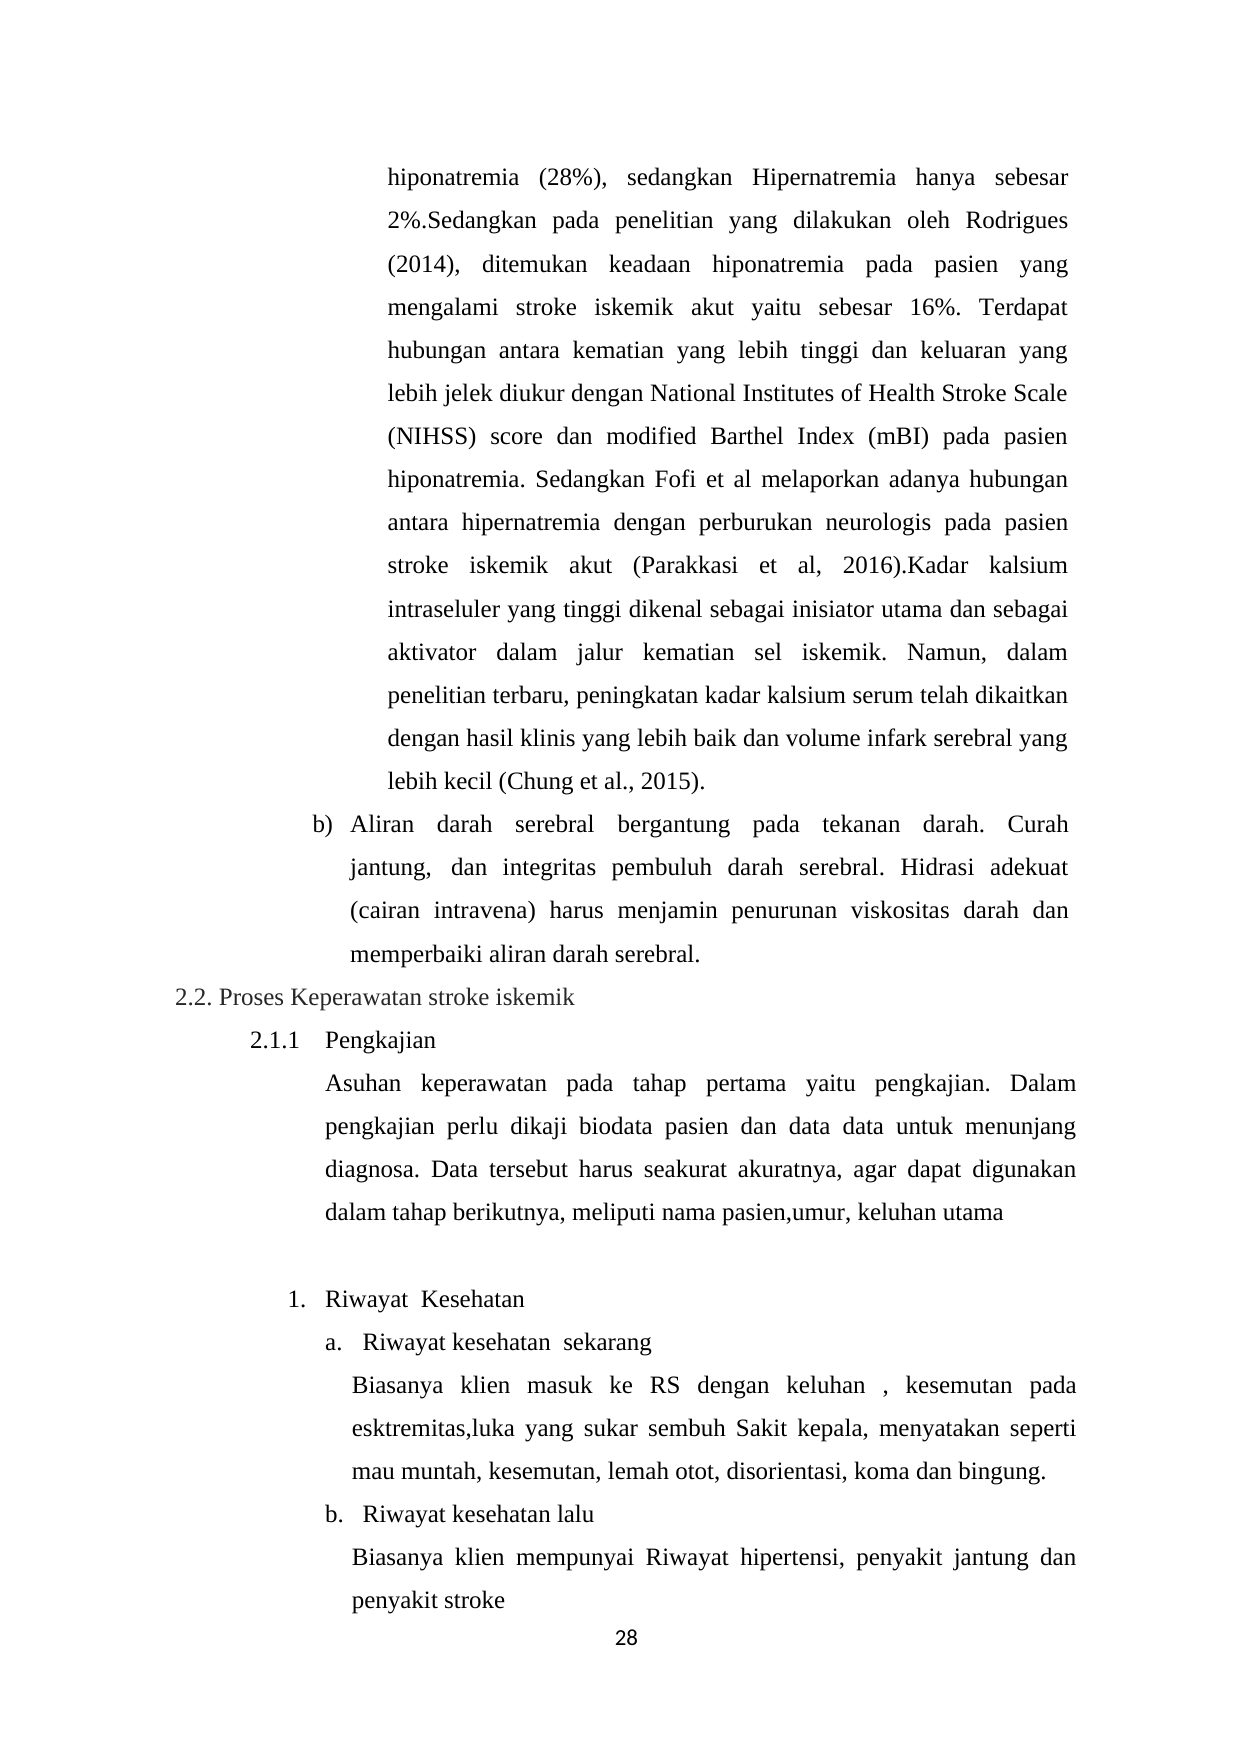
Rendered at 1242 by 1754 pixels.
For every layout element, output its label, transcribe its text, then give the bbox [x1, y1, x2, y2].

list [350, 162, 1069, 795]
list Biasanya klien masuk ke RS dengan keluhan , kesemutan pada esktremitas,luka yang sukar sembuh Sakit kepala, menyatakan seperti mau muntah, kesemutan, lemah otot, disorientasi, koma dan bingung. [352, 1370, 1077, 1485]
list Riwayat kesehatan sekarang [325, 1327, 1077, 1356]
list Riwayat kesehatan lalu [325, 1499, 1077, 1528]
text 2.2. Proses Keperawatan stroke iskemik [175, 982, 1077, 1011]
list Riwayat Kesehatan [287, 1284, 1077, 1312]
list Asuhan keperawatan pada tahap pertama yaitu pengkajian. Dalam pengkajian perlu dikaji biodata pasien dan data data untuk menunjang diagnosa. Data tersebut harus seakurat akuratnya, agar dapat digunakan dalam tahap berikutnya, meliputi nama pasien,umur, keluhan utama [325, 1068, 1077, 1226]
list Biasanya klien mempunyai Riwayat hipertensi, penyakit jantung dan penyakit stroke [352, 1542, 1077, 1614]
list Pengkajian [250, 1025, 1077, 1054]
list Aliran darah serebral bergantung pada tekanan darah. Curah jantung, dan integritas pembuluh darah serebral. Hidrasi adekuat (cairan intravena) harus menjamin penurunan viskositas darah dan memperbaiki aliran darah serebral. [312, 809, 1069, 967]
